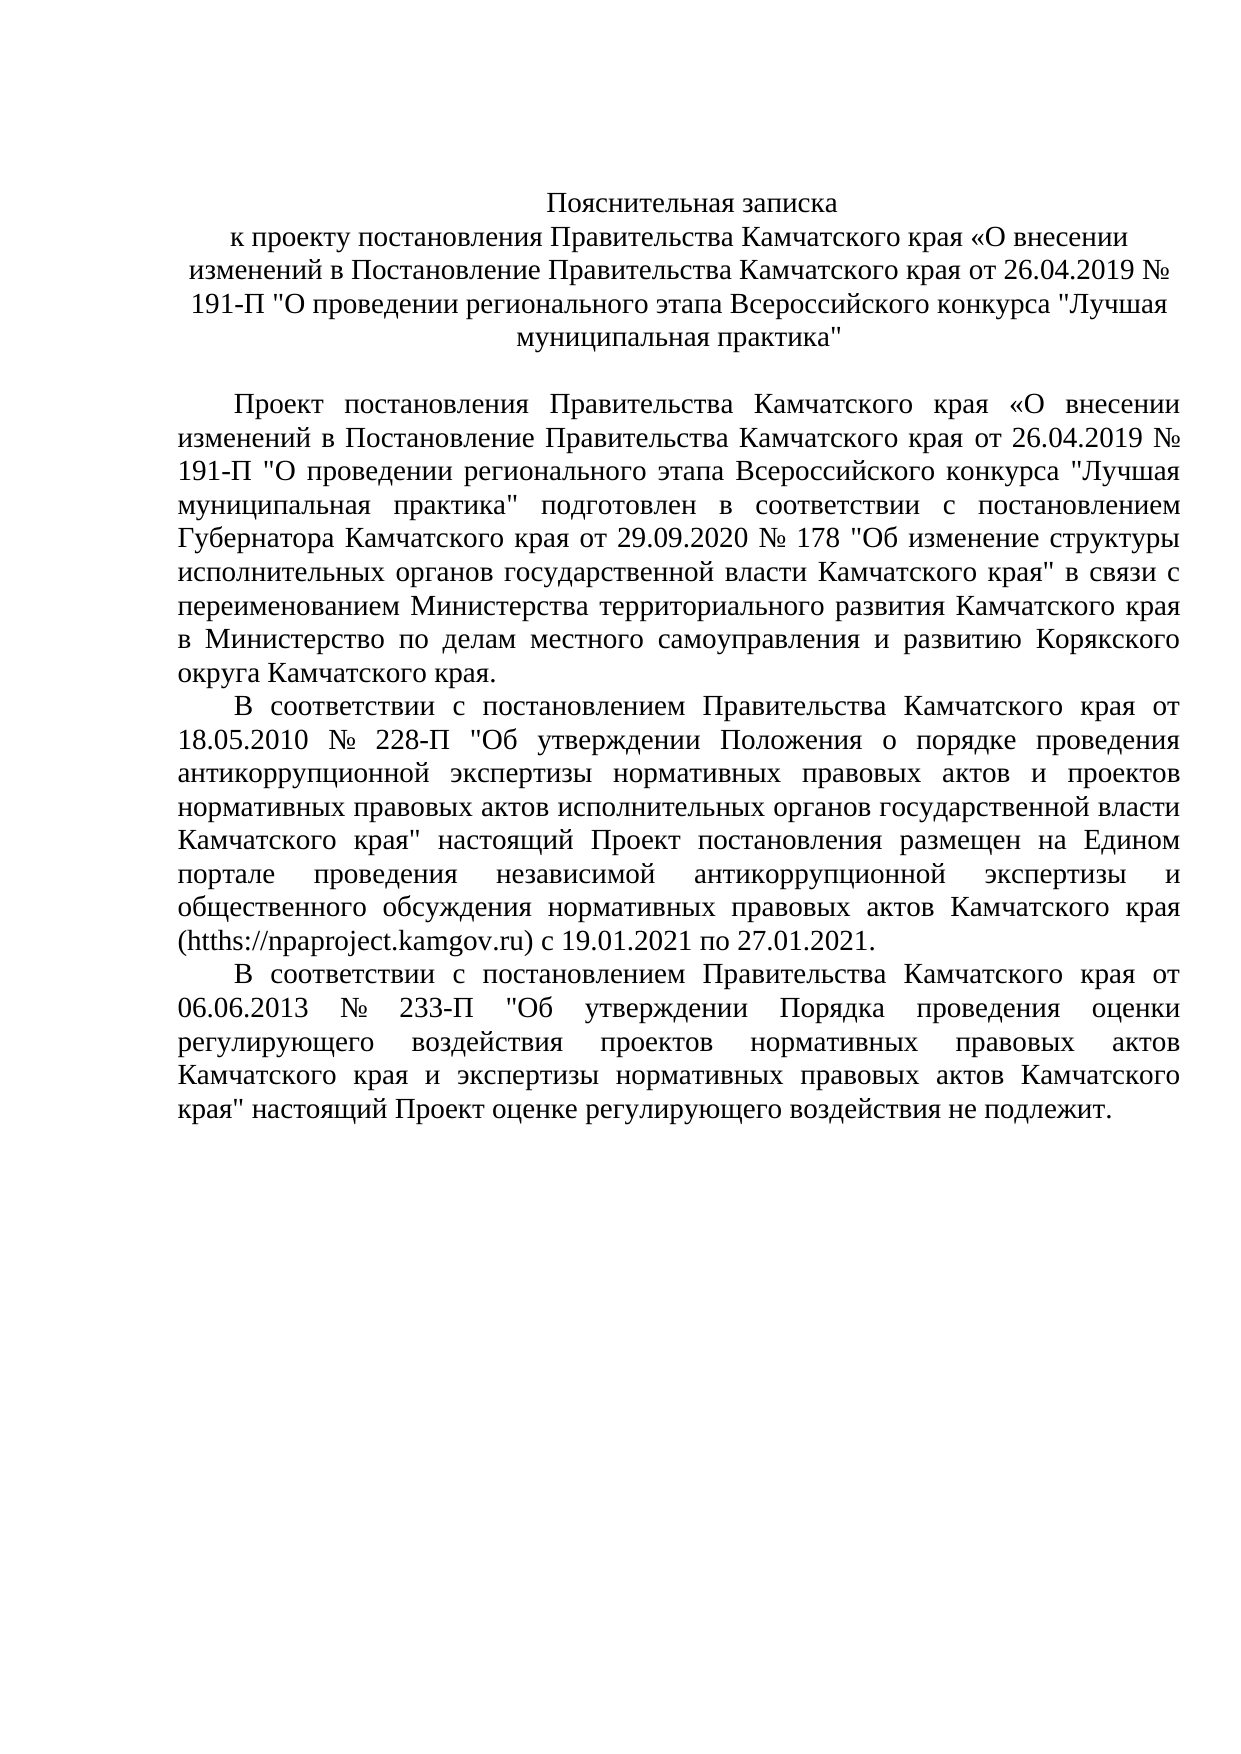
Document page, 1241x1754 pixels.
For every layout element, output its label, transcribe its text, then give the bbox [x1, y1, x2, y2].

text В соответствии с постановлением Правительства Камчатского края от 18.05.2010 № 228-П "Об утверждении Положения о порядке проведения антикоррупционной экспертизы нормативных правовых актов и проектов нормативных правовых актов исполнительных органов государственной власти Камчатского края" настоящий Проект постановления размещен на Едином портале проведения независимой антикоррупционной экспертизы и общественного обсуждения нормативных правовых актов Камчатского края (htths://npaproject.kamgov.ru) с 19.01.2021 по 27.01.2021. [177, 688, 1181, 957]
text Проект постановления Правительства Камчатского края «О внесении изменений в Постановление Правительства Камчатского края от 26.04.2019 № 191-П "О проведении регионального этапа Всероссийского конкурса "Лучшая муниципальная практика" подготовлен в соответствии с постановлением Губернатора Камчатского края от 29.09.2020 № 178 "Об изменение структуры исполнительных органов государственной власти Камчатского края" в связи с переименованием Министерства территориального развития Камчатского края в Министерство по делам местного самоуправления и развитию Корякского округа Камчатского края. [177, 386, 1181, 688]
text к проекту постановления Правительства Камчатского края «О внесении изменений в Постановление Правительства Камчатского края от 26.04.2019 № 191-П "О проведении регионального этапа Всероссийского конкурса "Лучшая муниципальная практика" [177, 219, 1181, 353]
text В соответствии с постановлением Правительства Камчатского края от 06.06.2013 № 233-П "Об утверждении Порядка проведения оценки регулирующего воздействия проектов нормативных правовых актов Камчатского края и экспертизы нормативных правовых актов Камчатского края" настоящий Проект оценке регулирующего воздействия не подлежит. [177, 957, 1181, 1124]
text Пояснительная записка [472, 185, 1181, 219]
